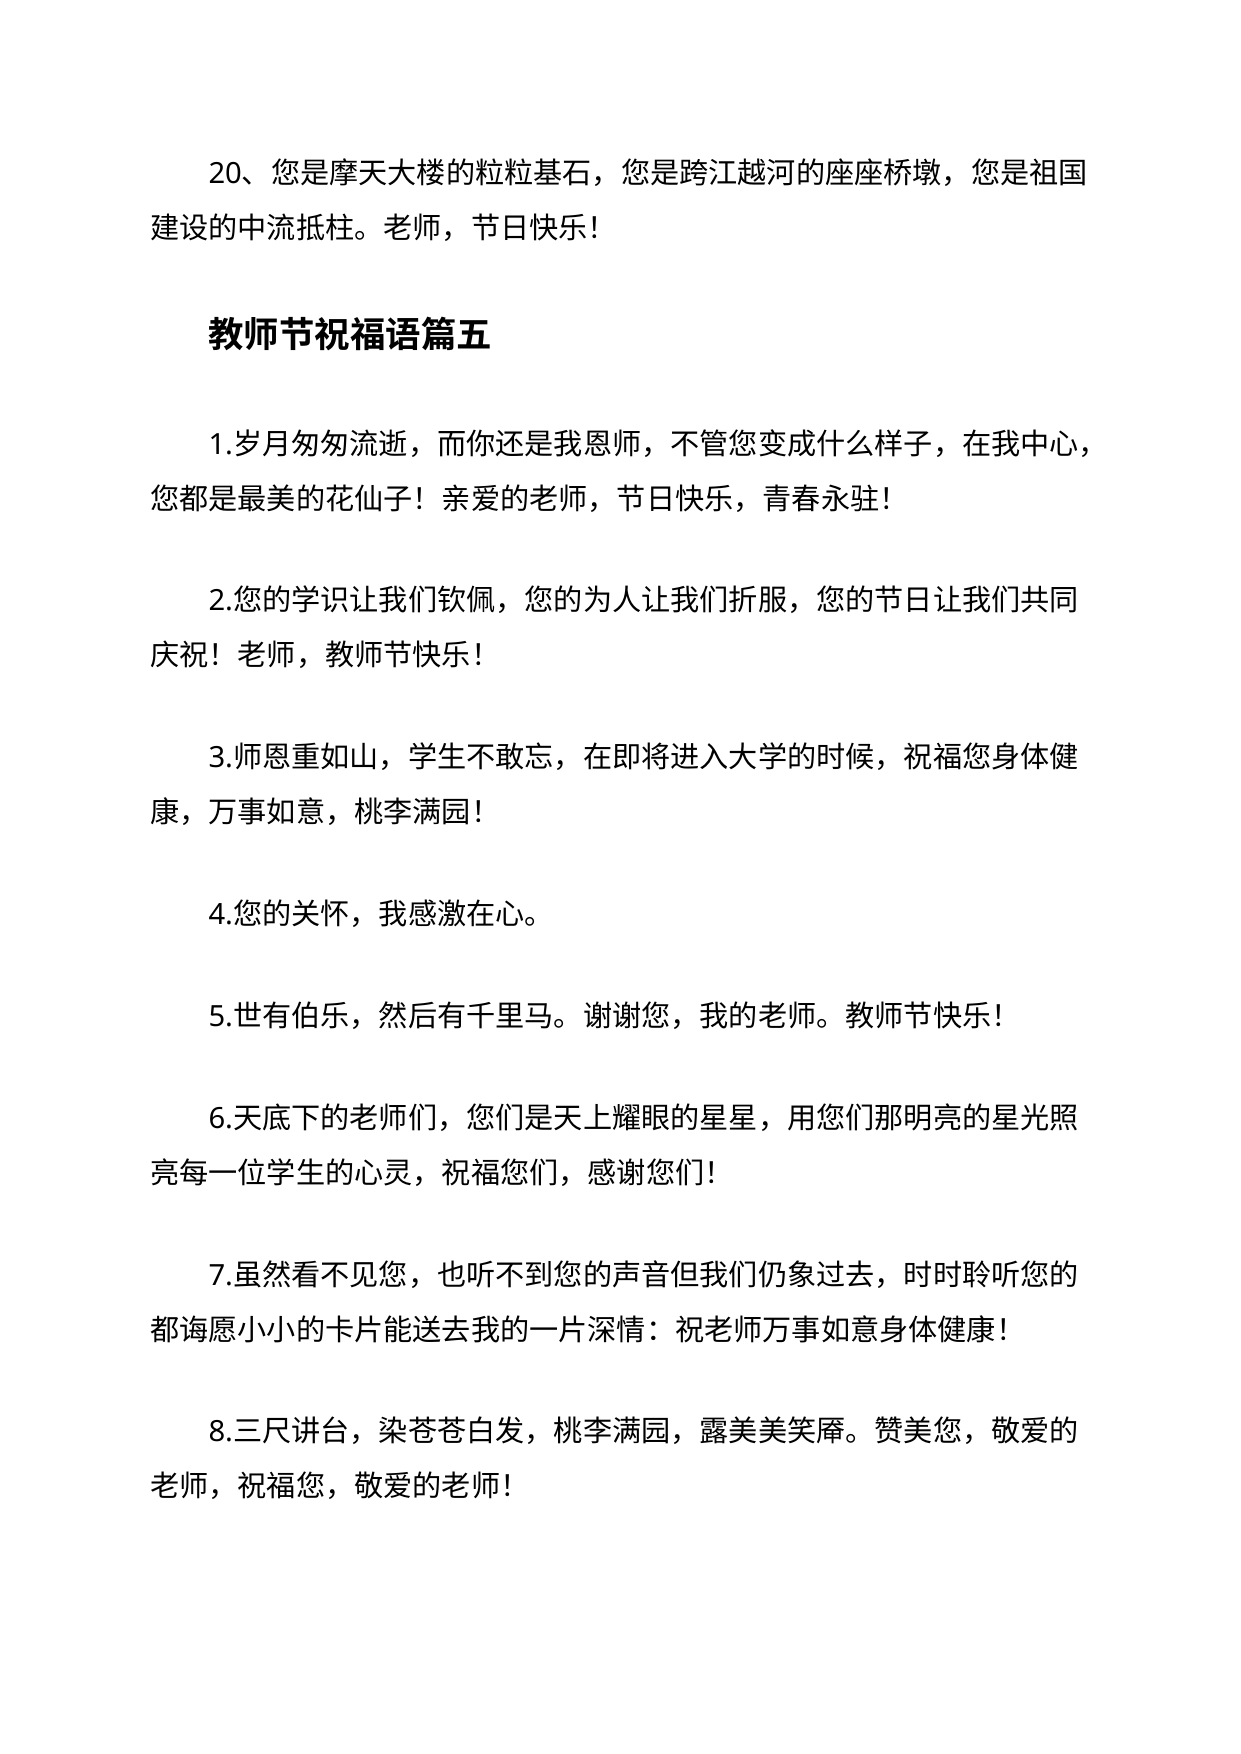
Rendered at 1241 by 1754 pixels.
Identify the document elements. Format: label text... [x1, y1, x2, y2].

text 1.岁月匆匆流逝，而你还是我恩师，不管您变成什么样子，在我中心，您都是最美的花仙子！亲爱的老师，节日快乐，青春永驻！ [150, 420, 1090, 517]
text 4.您的关怀，我感激在心。 [150, 891, 1090, 933]
text 2.您的学识让我们钦佩，您的为人让我们折服，您的节日让我们共同庆祝！老师，教师节快乐！ [150, 577, 1090, 674]
text 教师节祝福语篇五 [150, 307, 1090, 358]
text 7.虽然看不见您，也听不到您的声音但我们仍象过去，时时聆听您的都诲愿小小的卡片能送去我的一片深情：祝老师万事如意身体健康！ [150, 1251, 1090, 1348]
text 8.三尺讲台，染苍苍白发，桃李满园，露美美笑厣。赞美您，敬爱的老师，祝福您，敬爱的老师！ [150, 1408, 1090, 1505]
text 6.天底下的老师们，您们是天上耀眼的星星，用您们那明亮的星光照亮每一位学生的心灵，祝福您们，感谢您们！ [150, 1094, 1090, 1192]
text 5.世有伯乐，然后有千里马。谢谢您，我的老师。教师节快乐！ [150, 992, 1090, 1035]
text 3.师恩重如山，学生不敢忘，在即将进入大学的时候，祝福您身体健康，万事如意，桃李满园！ [150, 734, 1090, 831]
text 20、您是摩天大楼的粒粒基石，您是跨江越河的座座桥墩，您是祖国建设的中流抵柱。老师，节日快乐！ [150, 150, 1090, 247]
